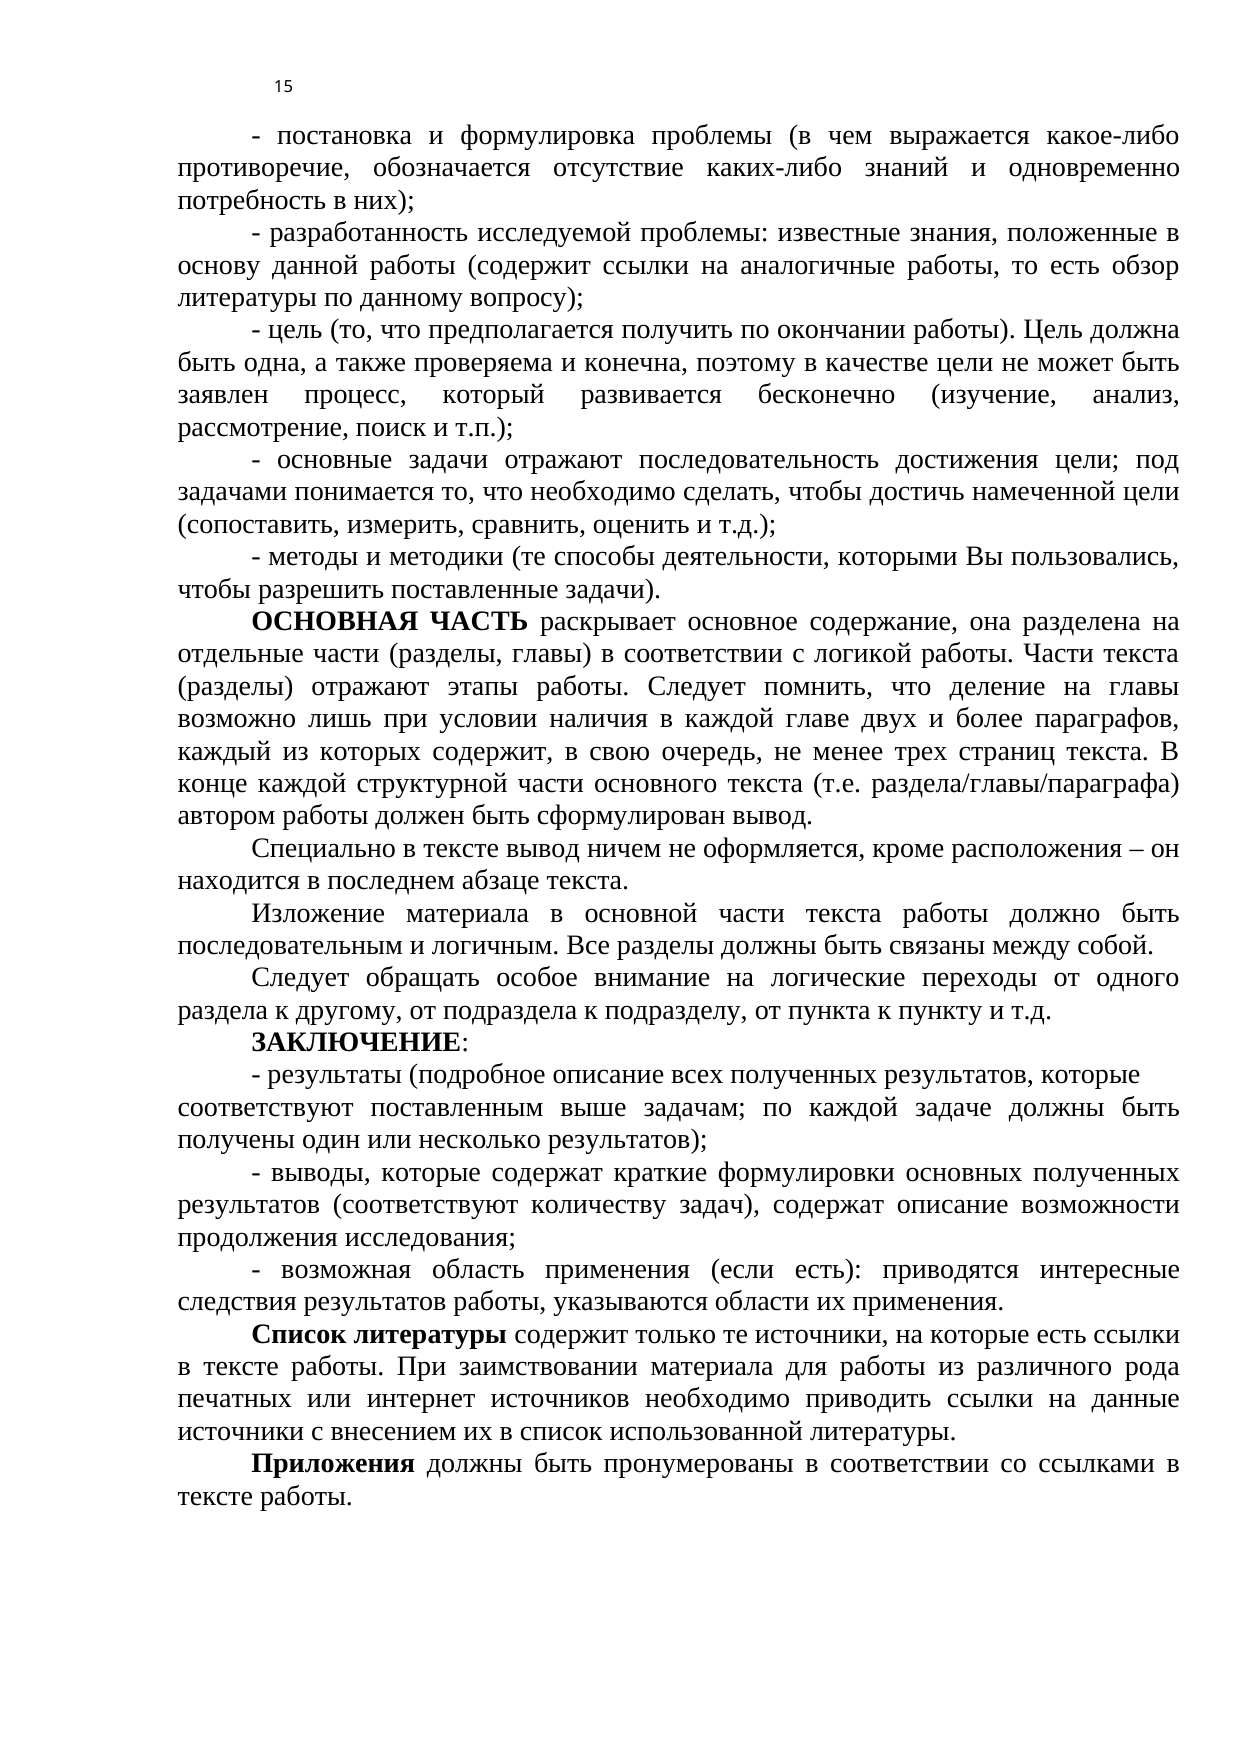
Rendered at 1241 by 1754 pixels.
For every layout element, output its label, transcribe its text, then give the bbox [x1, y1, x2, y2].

list - разработанность исследуемой проблемы: известные знания, положенные в основу данной работы (содержит ссылки на аналогичные работы, то есть обзор литературы по данному вопросу); [177, 215, 1181, 312]
list Изложение материала в основной части текста работы должно быть последовательным и логичным. Все разделы должны быть связаны между собой. [177, 896, 1181, 960]
list - основные задачи отражают последовательность достижения цели; под задачами понимается то, что необходимо сделать, чтобы достичь намеченной цели (сопоставить, измерить, сравнить, оценить и т.д.); [177, 442, 1181, 539]
list - методы и методики (те способы деятельности, которыми Вы пользовались, чтобы разрешить поставленные задачи). [177, 539, 1181, 604]
list Следует обращать особое внимание на логические переходы от одного раздела к другому, от подраздела к подразделу, от пункта к пункту и т.д. [177, 960, 1181, 1025]
list - возможная область применения (если есть): приводятся интересные следствия результатов работы, указываются области их применения. [177, 1252, 1181, 1317]
text соответствуют поставленным выше задачам; по каждой задаче должны быть получены один или несколько результатов); [177, 1090, 1181, 1155]
list - выводы, которые содержат краткие формулировки основных полученных результатов (соответствуют количеству задач), содержат описание возможности продолжения исследования; [177, 1155, 1181, 1252]
list - постановка и формулировка проблемы (в чем выражается какое-либо противоречие, обозначается отсутствие каких-либо знаний и одновременно потребность в них); [177, 118, 1181, 215]
list ЗАКЛЮЧЕНИЕ: [177, 1025, 1181, 1058]
list - цель (то, что предполагается получить по окончании работы). Цель должна быть одна, а также проверяема и конечна, поэтому в качестве цели не может быть заявлен процесс, который развивается бесконечно (изучение, анализ, рассмотрение, поиск и т.п.); [177, 312, 1181, 442]
list Список литературы содержит только те источники, на которые есть ссылки в тексте работы. При заимствовании материала для работы из различного рода печатных или интернет источников необходимо приводить ссылки на данные источники с внесением их в список использованной литературы. [177, 1317, 1181, 1446]
list ОСНОВНАЯ ЧАСТЬ раскрывает основное содержание, она разделена на отдельные части (разделы, главы) в соответствии с логикой работы. Части текста (разделы) отражают этапы работы. Следует помнить, что деление на главы возможно лишь при условии наличия в каждой главе двух и более параграфов, каждый из которых содержит, в свою очередь, не менее трех страниц текста. В конце каждой структурной части основного текста (т.е. раздела/главы/параграфа) автором работы должен быть сформулирован вывод. [177, 604, 1181, 831]
list - результаты (подробное описание всех полученных результатов, которые [177, 1058, 1181, 1090]
list Специально в тексте вывод ничем не оформляется, кроме расположения – он находится в последнем абзаце текста. [177, 831, 1181, 896]
list Приложения должны быть пронумерованы в соответствии со ссылками в тексте работы. [177, 1446, 1181, 1511]
